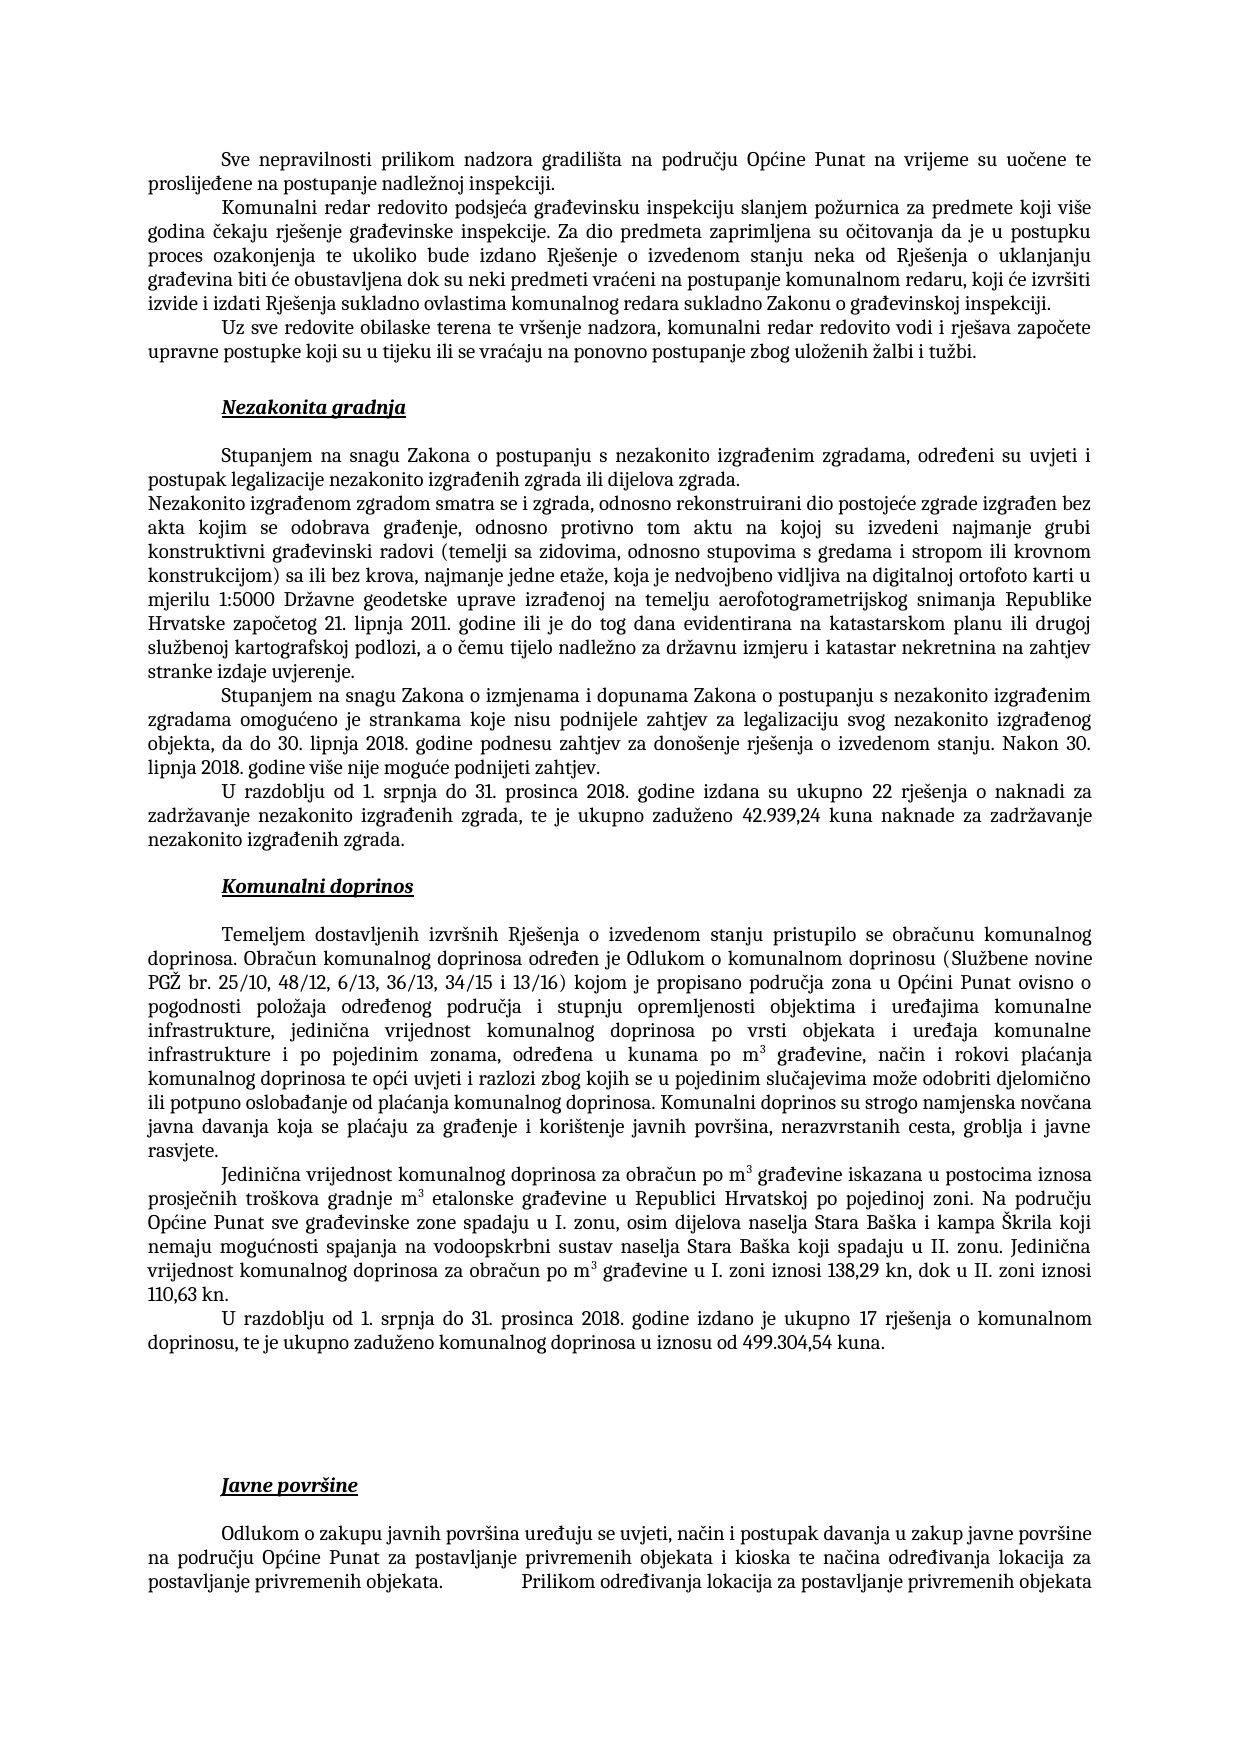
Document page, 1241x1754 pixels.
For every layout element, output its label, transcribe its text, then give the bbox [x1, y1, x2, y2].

text Uz sve redovite obilaske terena te vršenje nadzora, komunalni redar redovito vodi i rješava započete upravne postupke koji su u tijeku ili se vraćaju na ponovno postupanje zbog uloženih žalbi i tužbi. [148, 315, 1092, 363]
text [148, 1522, 1092, 1594]
text Stupanjem na snagu Zakona o izmjenama i dopunama Zakona o postupanju s nezakonito izgrađenim zgradama omogućeno je strankama koje nisu podnijele zahtjev za legalizaciju svog nezakonito izgrađenog objekta, da do 30. lipnja 2018. godine podnesu zahtjev za donošenje rješenja o izvedenom stanju. Nakon 30. lipnja 2018. godine više nije moguće podnijeti zahtjev. [148, 683, 1092, 779]
text U razdoblju od 1. srpnja do 31. prosinca 2018. godine izdana su ukupno 22 rješenja o naknadi za zadržavanje nezakonito izgrađenih zgrada, te je ukupno zaduženo 42.939,24 kuna naknade za zadržavanje nezakonito izgrađenih zgrada. [148, 779, 1092, 851]
text Jedinična vrijednost komunalnog doprinosa za obračun po m3 građevine iskazana u postocima iznosa prosječnih troškova gradnje m3 etalonske građevine u Republici Hrvatskoj po pojedinoj zoni. Na području Općine Punat sve građevinske zone spadaju u I. zonu, osim dijelova naselja Stara Baška i kampa Škrila koji nemaju mogućnosti spajanja na vodoopskrbni sustav naselja Stara Baška koji spadaju u II. zonu. Jedinična vrijednost komunalnog doprinosa za obračun po m3 građevine u I. zoni iznosi 138,29 kn, dok u II. zoni iznosi 110,63 kn. [148, 1163, 1092, 1306]
text Sve nepravilnosti prilikom nadzora gradilišta na području Općine Punat na vrijeme su uočene te proslijeđene na postupanje nadležnoj inspekciji. [148, 148, 1092, 196]
text Stupanjem na snagu Zakona o postupanju s nezakonito izgrađenim zgradama, određeni su uvjeti i postupak legalizacije nezakonito izgrađenih zgrada ili dijelova zgrada. [148, 444, 1092, 492]
text Javne površine [148, 1474, 1092, 1498]
text U razdoblju od 1. srpnja do 31. prosinca 2018. godine izdano je ukupno 17 rješenja o komunalnom doprinosu, te je ukupno zaduženo komunalnog doprinosa u iznosu od 499.304,54 kuna. [148, 1306, 1092, 1354]
text Komunalni redar redovito podsjeća građevinsku inspekciju slanjem požurnica za predmete koji više godina čekaju rješenje građevinske inspekcije. Za dio predmeta zaprimljena su očitovanja da je u postupku proces ozakonjenja te ukoliko bude izdano Rješenje o izvedenom stanju neka od Rješenja o uklanjanju građevina biti će obustavljena dok su neki predmeti vraćeni na postupanje komunalnom redaru, koji će izvršiti izvide i izdati Rješenja sukladno ovlastima komunalnog redara sukladno Zakonu o građevinskoj inspekciji. [148, 196, 1092, 315]
text Temeljem dostavljenih izvršnih Rješenja o izvedenom stanju pristupilo se obračunu komunalnog doprinosa. Obračun komunalnog doprinosa određen je Odlukom o komunalnom doprinosu (Službene novine PGŽ br. 25/10, 48/12, 6/13, 36/13, 34/15 i 13/16) kojom je propisano područja zona u Općini Punat ovisno o pogodnosti položaja određenog područja i stupnju opremljenosti objektima i uređajima komunalne infrastrukture, jedinična vrijednost komunalnog doprinosa po vrsti objekata i uređaja komunalne infrastrukture i po pojedinim zonama, određena u kunama po m3 građevine, način i rokovi plaćanja komunalnog doprinosa te opći uvjeti i razlozi zbog kojih se u pojedinim slučajevima može odobriti djelomično ili potpuno oslobađanje od plaćanja komunalnog doprinosa. Komunalni doprinos su strogo namjenska novčana javna davanja koja se plaćaju za građenje i korištenje javnih površina, nerazvrstanih cesta, groblja i javne rasvjete. [148, 923, 1092, 1163]
text Nezakonito izgrađenom zgradom smatra se i zgrada, odnosno rekonstruirani dio postojeće zgrade izgrađen bez akta kojim se odobrava građenje, odnosno protivno tom aktu na kojoj su izvedeni najmanje grubi konstruktivni građevinski radovi (temelji sa zidovima, odnosno stupovima s gredama i stropom ili krovnom konstrukcijom) sa ili bez krova, najmanje jedne etaže, koja je nedvojbeno vidljiva na digitalnoj ortofoto karti u mjerilu 1:5000 Državne geodetske uprave izrađenoj na temelju aerofotogrametrijskog snimanja Republike Hrvatske započetog 21. lipnja 2011. godine ili je do tog dana evidentirana na katastarskom planu ili drugoj službenoj kartografskoj podlozi, a o čemu tijelo nadležno za državnu izmjeru i katastar nekretnina na zahtjev stranke izdaje uvjerenje. [148, 492, 1092, 683]
text Komunalni doprinos [148, 875, 1092, 899]
text Nezakonita gradnja [148, 396, 1092, 420]
